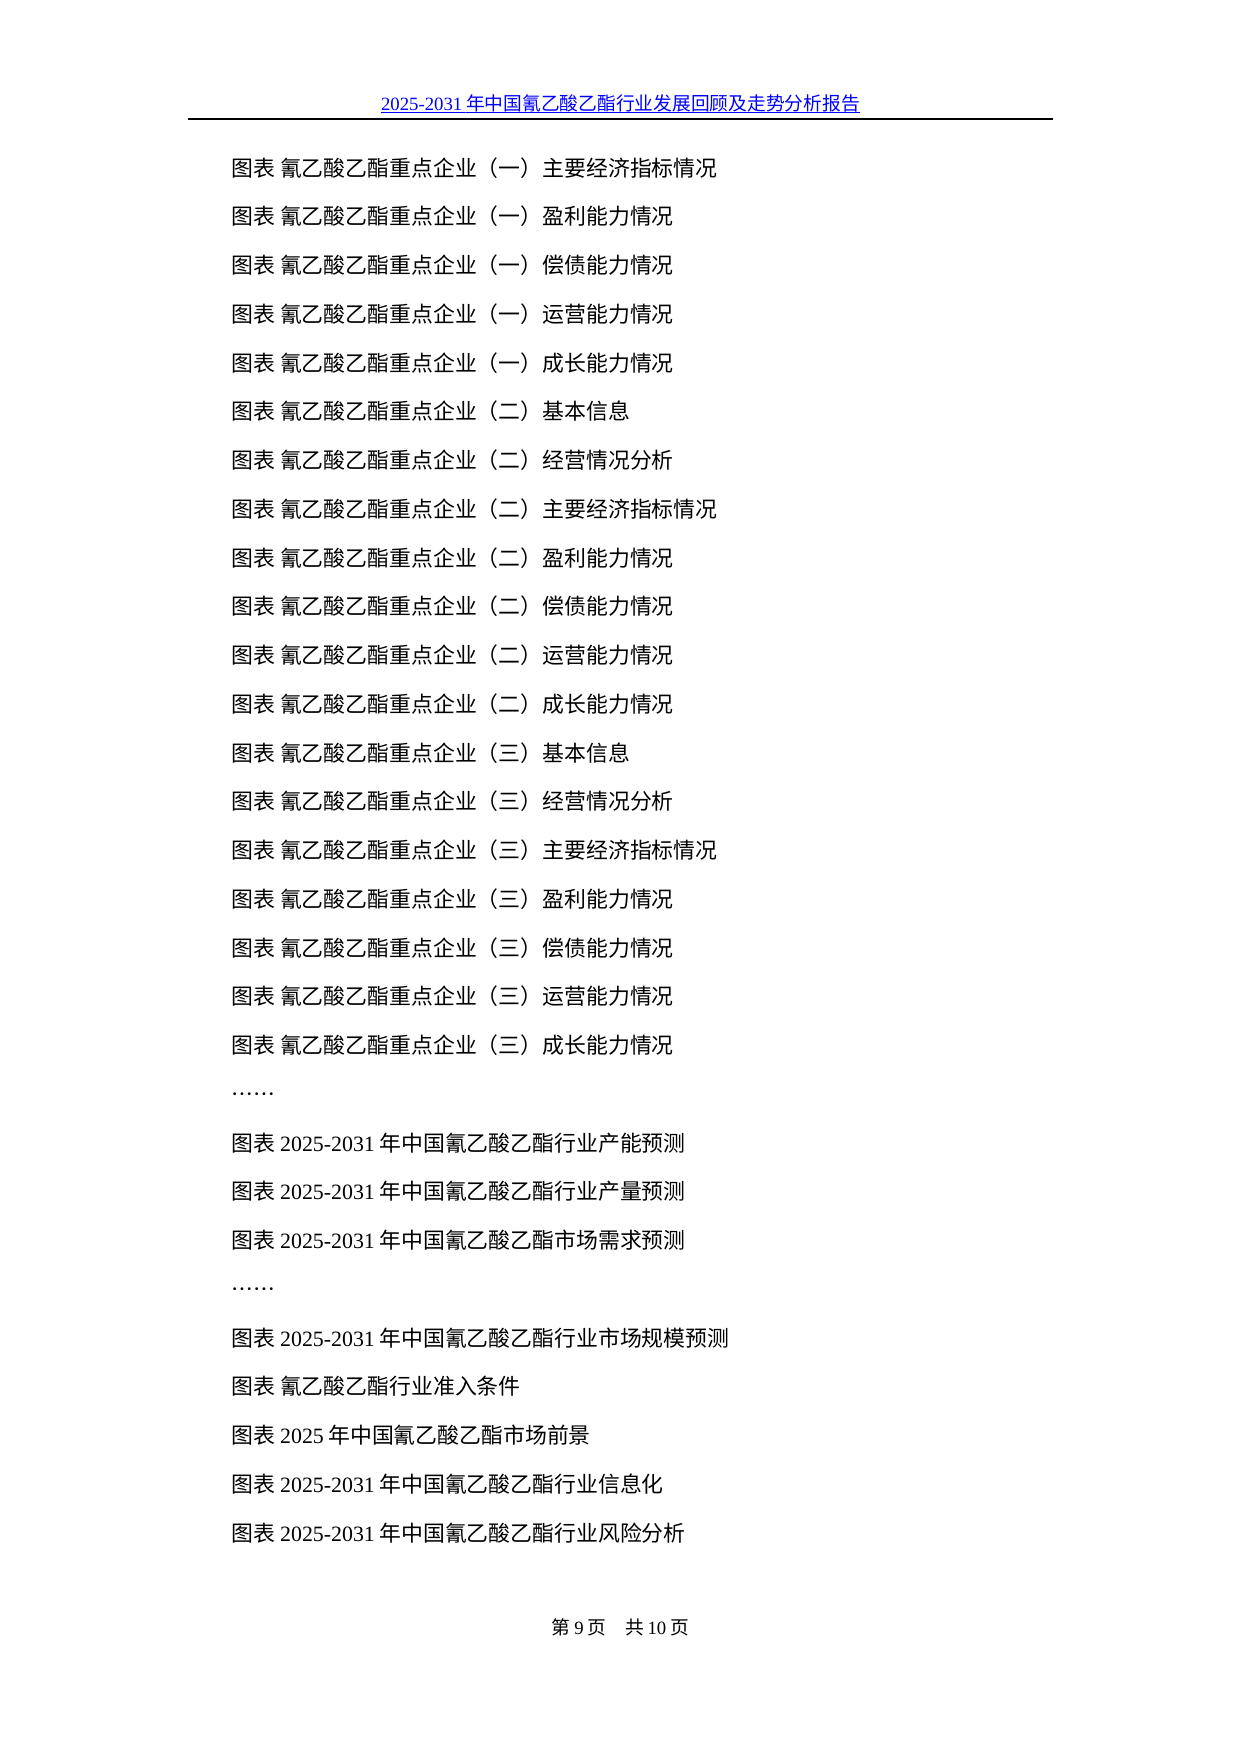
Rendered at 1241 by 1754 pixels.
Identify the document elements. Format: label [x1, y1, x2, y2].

text [187, 150, 1053, 1548]
